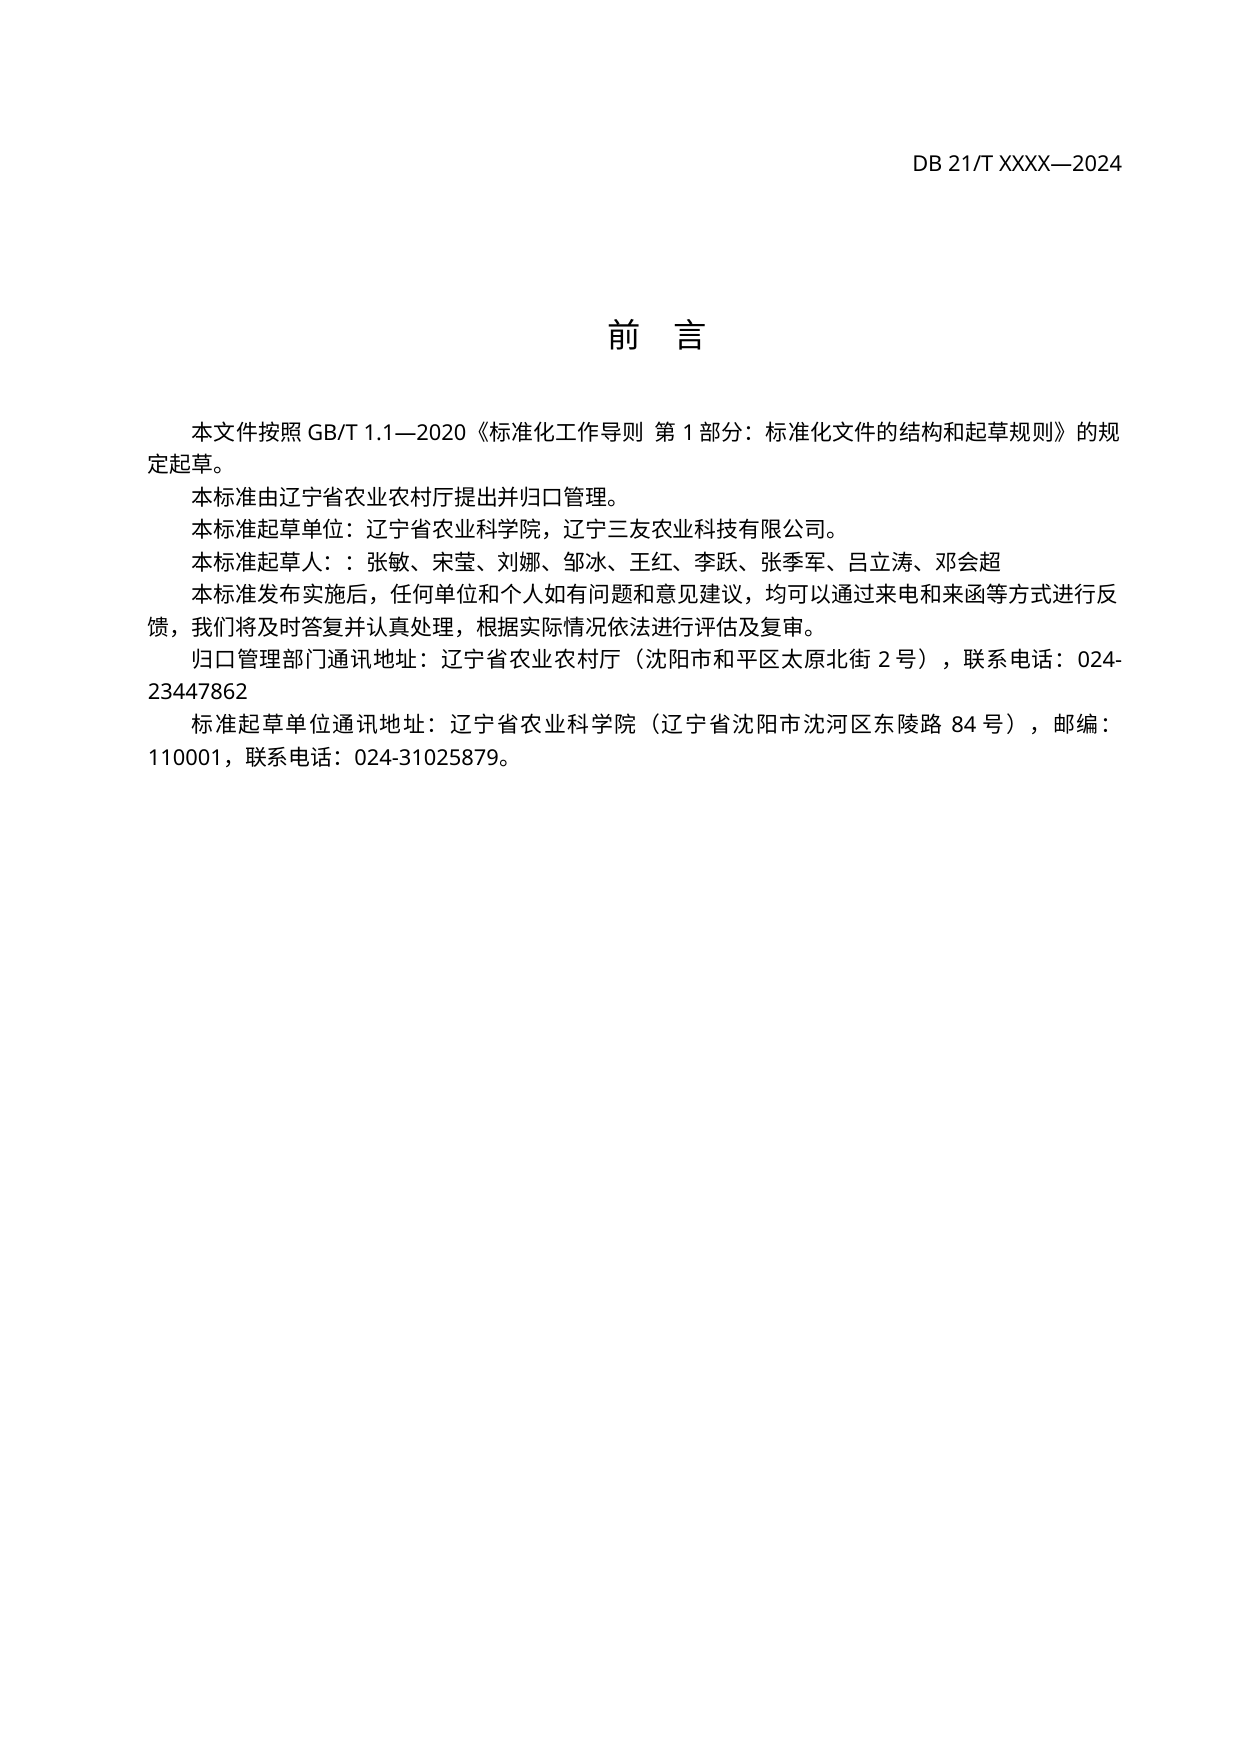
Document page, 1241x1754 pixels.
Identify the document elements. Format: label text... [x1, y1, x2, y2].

text 前言 [148, 301, 1122, 366]
text 本标准起草人：：张敏、宋莹、刘娜、邹冰、王红、李跃、张季军、吕立涛、邓会超 [148, 544, 1122, 577]
text 本标准由辽宁省农业农村厅提出并归口管理。 [148, 479, 1122, 512]
text 归口管理部门通讯地址：辽宁省农业农村厅（沈阳市和平区太原北街2号），联系电话：024-23447862 [148, 642, 1122, 707]
text 本标准发布实施后，任何单位和个人如有问题和意见建议，均可以通过来电和来函等方式进行反馈，我们将及时答复并认真处理，根据实际情况依法进行评估及复审。 [148, 577, 1122, 642]
text 本标准起草单位：辽宁省农业科学院，辽宁三友农业科技有限公司。 [148, 512, 1122, 544]
text 本文件按照GB/T 1.1—2020《标准化工作导则 第1部分：标准化文件的结构和起草规则》的规定起草。 [148, 414, 1122, 479]
text 标准起草单位通讯地址：辽宁省农业科学院（辽宁省沈阳市沈河区东陵路84号），邮编：110001，联系电话：024-31025879。 [148, 707, 1122, 772]
